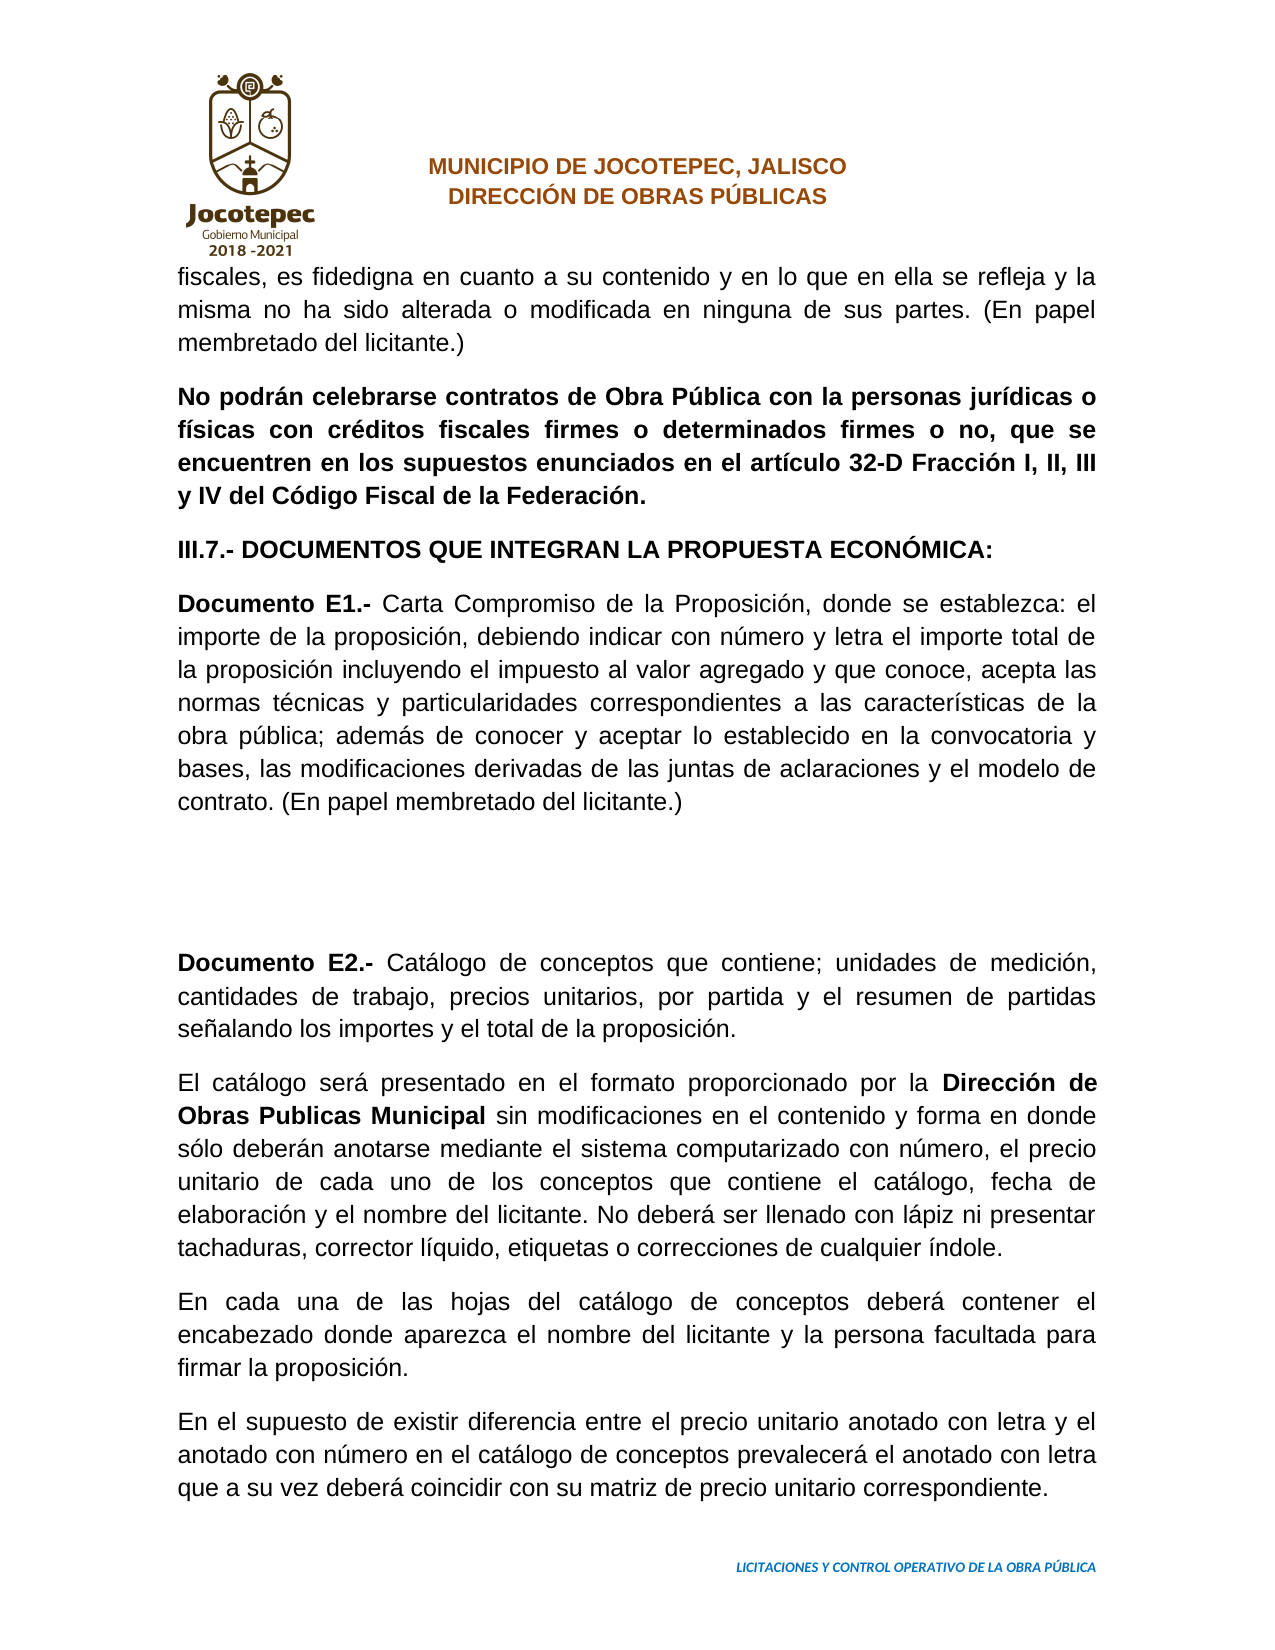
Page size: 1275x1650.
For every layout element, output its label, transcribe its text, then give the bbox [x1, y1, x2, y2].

text El catálogo será presentado en el formato proporcionado por la Dirección de Obras Publicas Municipal sin modificaciones en el contenido y forma en donde sólo deberán anotarse mediante el sistema computarizado con número, el precio unitario de cada uno de los conceptos que contiene el catálogo, fecha de elaboración y el nombre del licitante. No deberá ser llenado con lápiz ni presentar tachaduras, corrector líquido, etiquetas o correcciones de cualquier índole. [177, 1068, 1098, 1262]
text En cada una de las hojas del catálogo de conceptos deberá contener el encabezado donde aparezca el nombre del licitante y la persona facultada para firmar la proposición. [177, 1287, 1098, 1382]
text Documento E2.- Catálogo de conceptos que contiene; unidades de medición, cantidades de trabajo, precios unitarios, por partida y el resumen de partidas señalando los importes y el total de la proposición. [177, 948, 1098, 1043]
text No podrán celebrarse contratos de Obra Pública con la personas jurídicas o físicas con créditos fiscales firmes o determinados firmes o no, que se encuentren en los supuestos enunciados en el artículo 32-D Fracción I, II, III y IV del Código Fiscal de la Federación. [177, 382, 1098, 510]
text En el supuesto de existir diferencia entre el precio unitario anotado con letra y el anotado con número en el catálogo de conceptos prevalecerá el anotado con letra que a su vez deberá coincidir con su matriz de precio unitario correspondiente. [177, 1407, 1098, 1502]
text III.7.- DOCUMENTOS QUE INTEGRAN LA PROPUESTA ECONÓMICA: [177, 535, 1098, 564]
text Documento E1.- Carta Compromiso de la Proposición, donde se establezca: el importe de la proposición, debiendo indicar con número y letra el importe total de la proposición incluyendo el impuesto al valor agregado y que conoce, acepta las normas técnicas y particularidades correspondientes a las características de la obra pública; además de conocer y aceptar lo establecido en la convocatoria y bases, las modificaciones derivadas de las juntas de aclaraciones y el modelo de contrato. (En papel membretado del licitante.) [177, 589, 1098, 816]
picture [186, 73, 316, 257]
